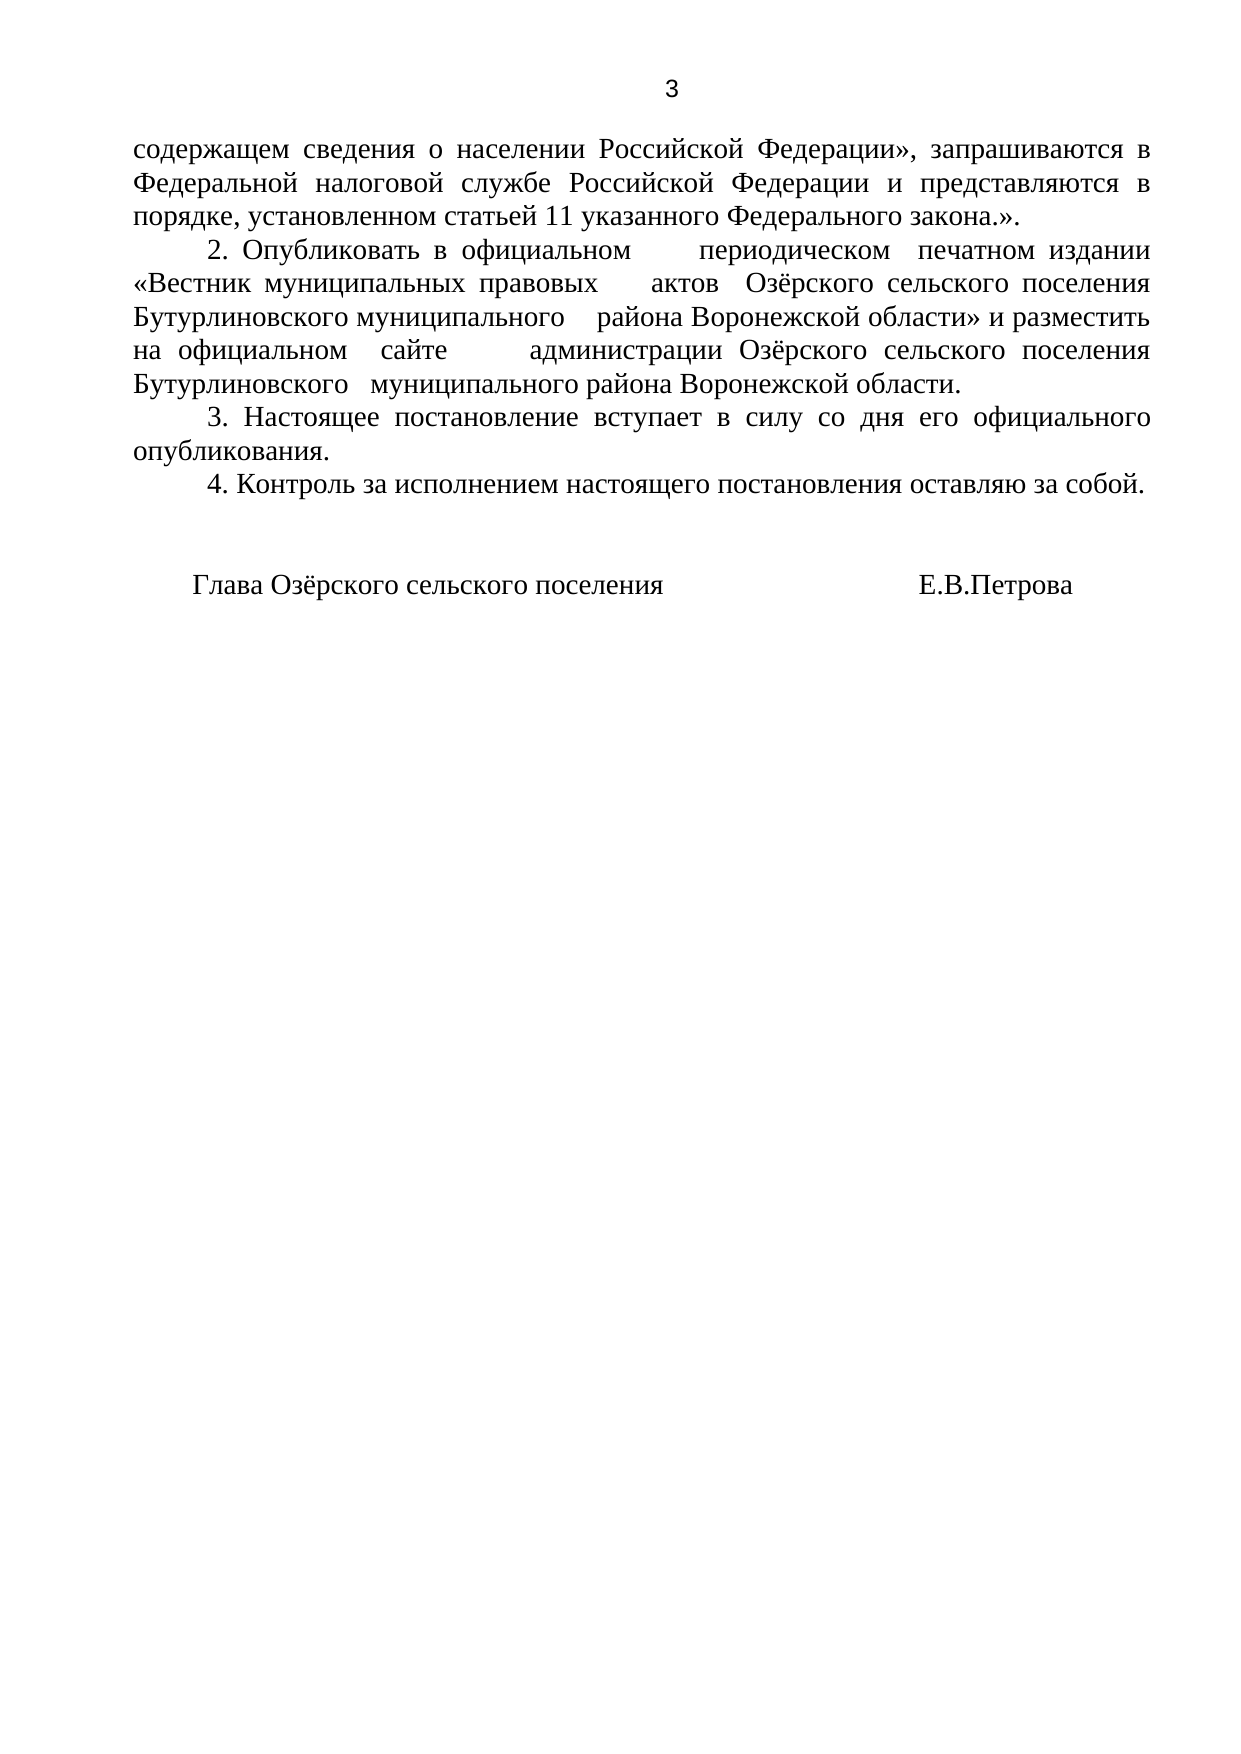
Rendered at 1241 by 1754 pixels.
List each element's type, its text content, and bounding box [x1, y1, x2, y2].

text 2. Опубликовать в официальном периодическом печатном издании «Вестник муниципальных правовых актов Озёрского сельского поселения Бутурлиновского муниципального района Воронежской области» и разместить на официальном сайте администрации Озёрского сельского поселения Бутурлиновского муниципального района Воронежской области. [133, 232, 1152, 399]
text 3. Настоящее постановление вступает в силу со дня его официального опубликования. [133, 399, 1152, 467]
text Глава Озёрского сельского поселения Е.В.Петрова [133, 567, 1152, 601]
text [133, 131, 1152, 232]
text 4. Контроль за исполнением настоящего постановления оставляю за собой. [133, 467, 1152, 500]
